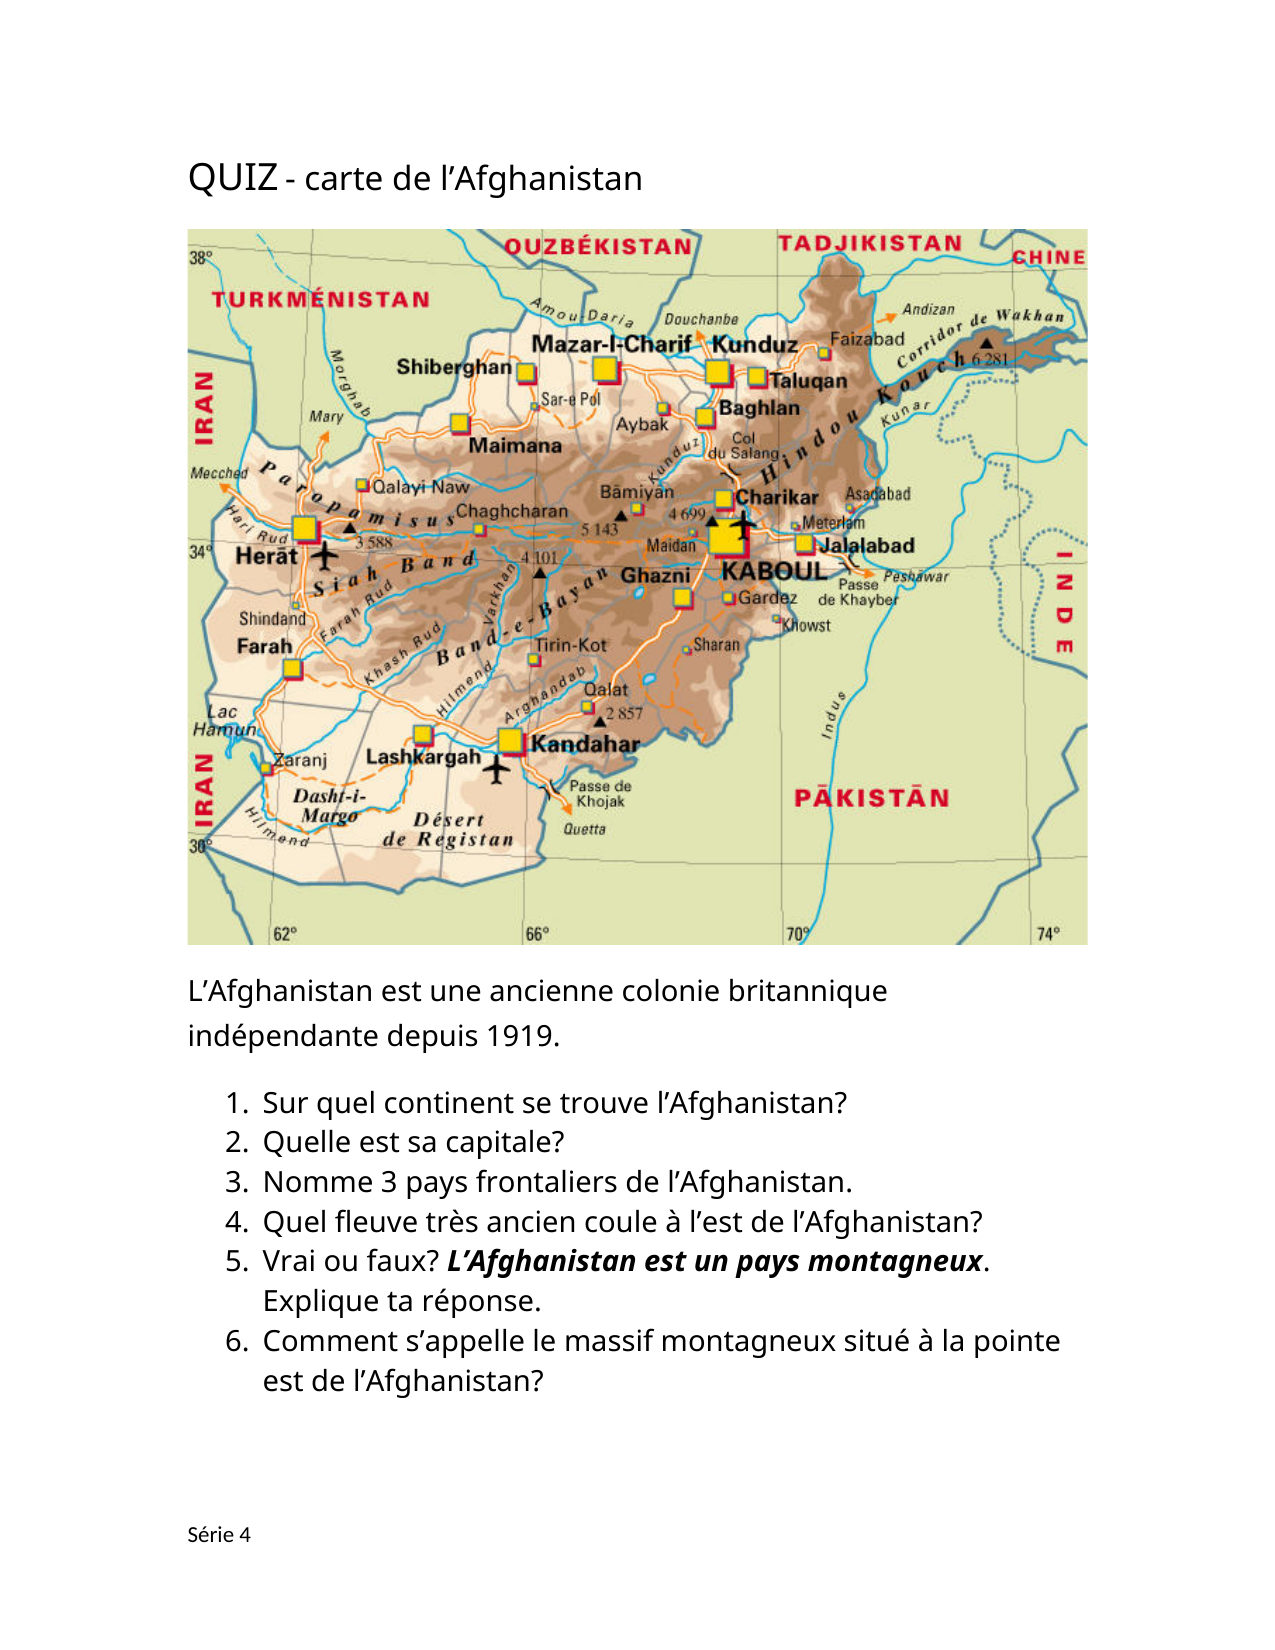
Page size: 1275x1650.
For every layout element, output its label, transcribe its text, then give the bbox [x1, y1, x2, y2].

list Quel fleuve très ancien coule à l’est de l’Afghanistan? [225, 1201, 1087, 1241]
list Sur quel continent se trouve l’Afghanistan? [225, 1082, 1087, 1122]
list Comment s’appelle le massif montagneux situé à la pointe est de l’Afghanistan? [225, 1320, 1087, 1399]
text L’Afghanistan est une ancienne colonie britannique indépendante depuis 1919. [187, 970, 1087, 1055]
picture [187, 229, 1088, 945]
list Quelle est sa capitale? [225, 1122, 1087, 1161]
list Vrai ou faux? L’Afghanistan est un pays montagneux. Explique ta réponse. [225, 1241, 1087, 1320]
list Nomme 3 pays frontaliers de l’Afghanistan. [225, 1161, 1087, 1201]
text QUIZ - carte de l’Afghanistan [187, 150, 1087, 201]
